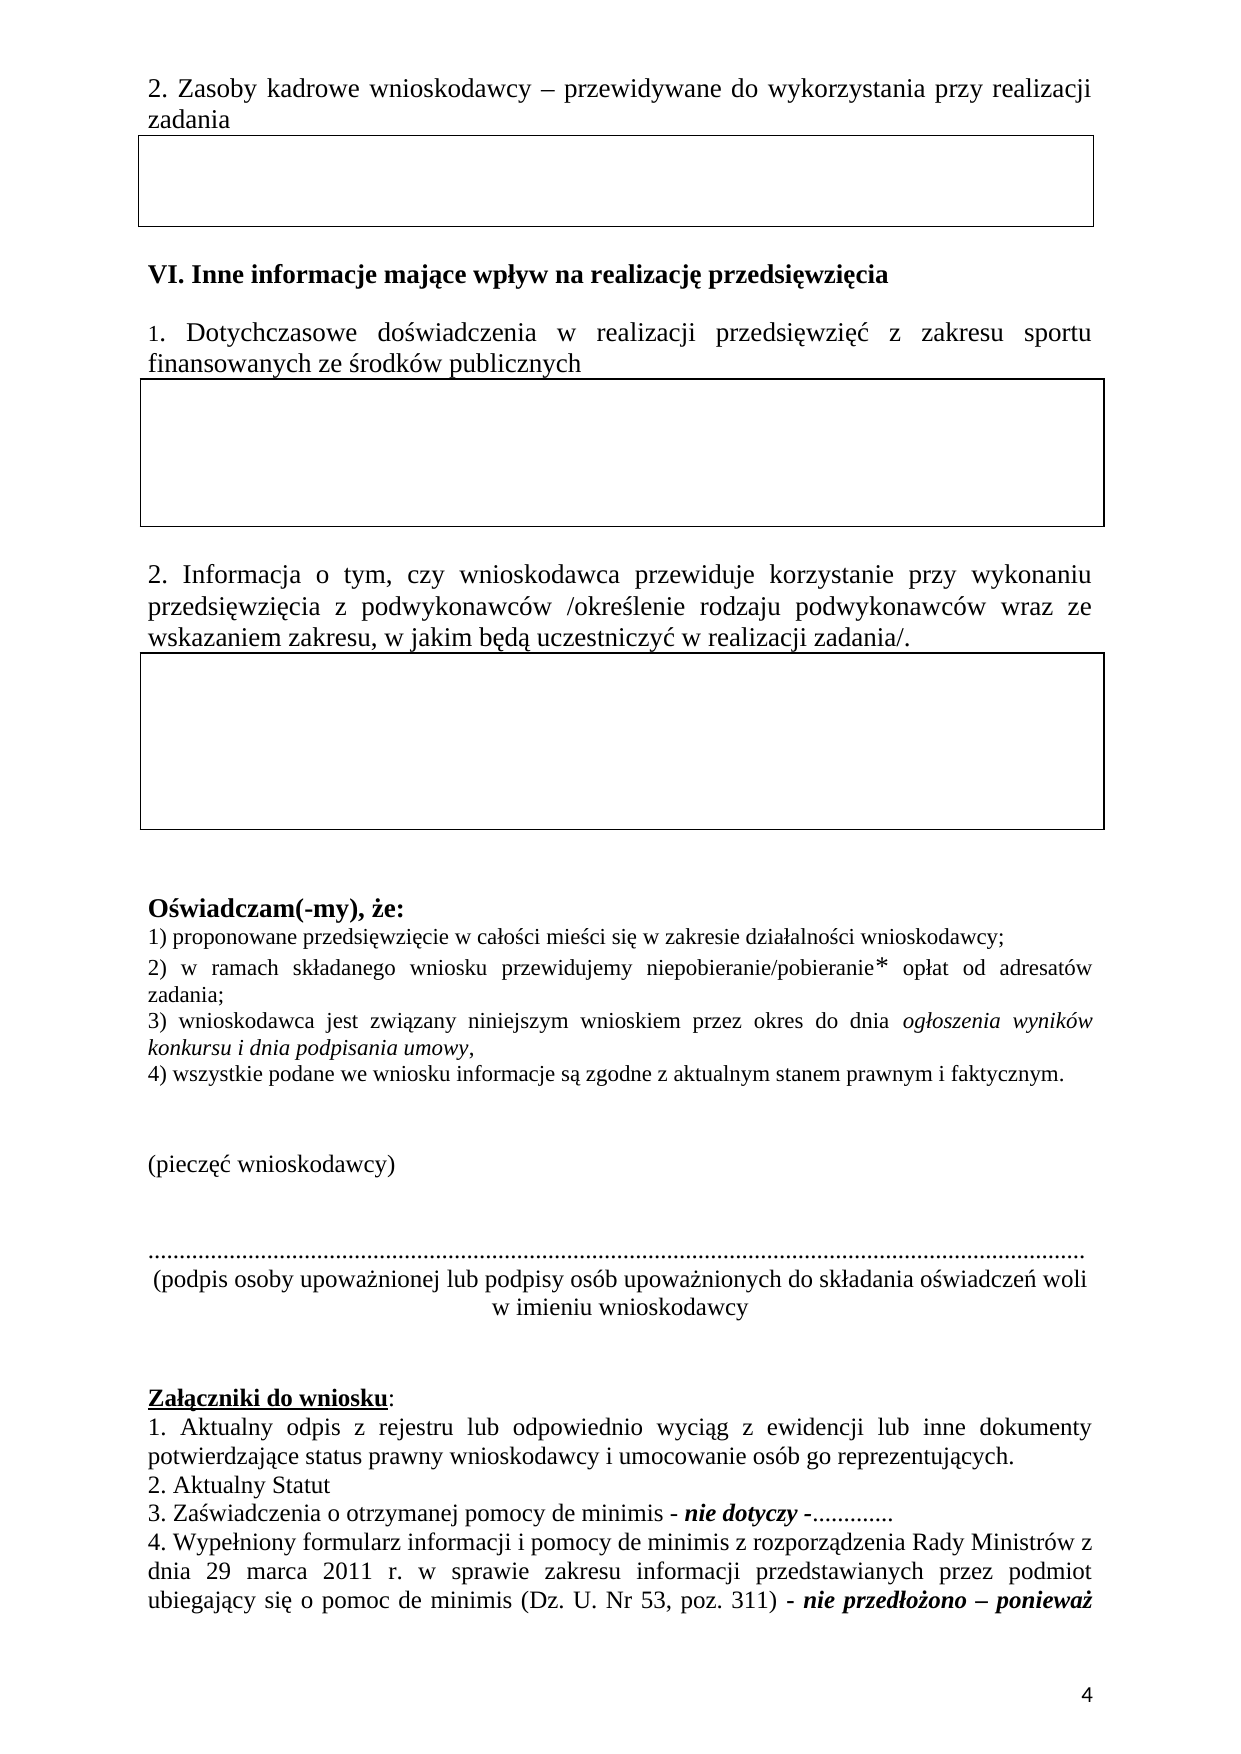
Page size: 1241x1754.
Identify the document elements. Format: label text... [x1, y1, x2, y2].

text 2) w ramach składanego wniosku przewidujemy niepobieranie/pobieranie* opłat od adresatów zadania; [148, 950, 1093, 1007]
text 4) wszystkie podane we wniosku informacje są zgodne z aktualnym stanem prawnym i faktycznym. [148, 1060, 1093, 1086]
table_header [141, 654, 1103, 828]
text ...................................................................................................................................................... [148, 1235, 1093, 1264]
text VI. Inne informacje mające wpływ na realizację przedsięwzięcia [148, 258, 1093, 289]
text (pieczęć wnioskodawcy) [148, 1149, 1093, 1177]
text 2. Aktualny Statut [148, 1470, 1093, 1498]
text 1. Dotychczasowe doświadczenia w realizacji przedsięwzięć z zakresu sportu finansowanych ze środków publicznych [148, 316, 1093, 378]
text 1) proponowane przedsięwzięcie w całości mieści się w zakresie działalności wnioskodawcy; [148, 923, 1093, 950]
text Oświadczam(-my), że: [148, 892, 1093, 923]
text (podpis osoby upoważnionej lub podpisy osób upoważnionych do składania oświadczeń woli w imieniu wnioskodawcy [148, 1264, 1093, 1321]
text 2. Zasoby kadrowe wnioskodawcy – przewidywane do wykorzystania przy realizacji zadania [148, 72, 1093, 135]
text 1. Aktualny odpis z rejestru lub odpowiednio wyciąg z ewidencji lub inne dokumenty potwierdzające status prawny wnioskodawcy i umocowanie osób go reprezentujących. [148, 1412, 1093, 1470]
text 3. Zaświadczenia o otrzymanej pomocy de minimis - nie dotyczy -............. [148, 1498, 1093, 1527]
text 3) wnioskodawca jest związany niniejszym wnioskiem przez okres do dnia ogłoszenia wyników konkursu i dnia podpisania umowy, [148, 1007, 1093, 1060]
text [148, 1527, 1093, 1613]
text 2. Informacja o tym, czy wnioskodawca przewiduje korzystanie przy wykonaniu przedsięwzięcia z podwykonawców /określenie rodzaju podwykonawców wraz ze wskazaniem zakresu, w jakim będą uczestniczyć w realizacji zadania/. [148, 558, 1093, 652]
text Załączniki do wniosku: [148, 1383, 1093, 1412]
table_header [141, 380, 1103, 526]
